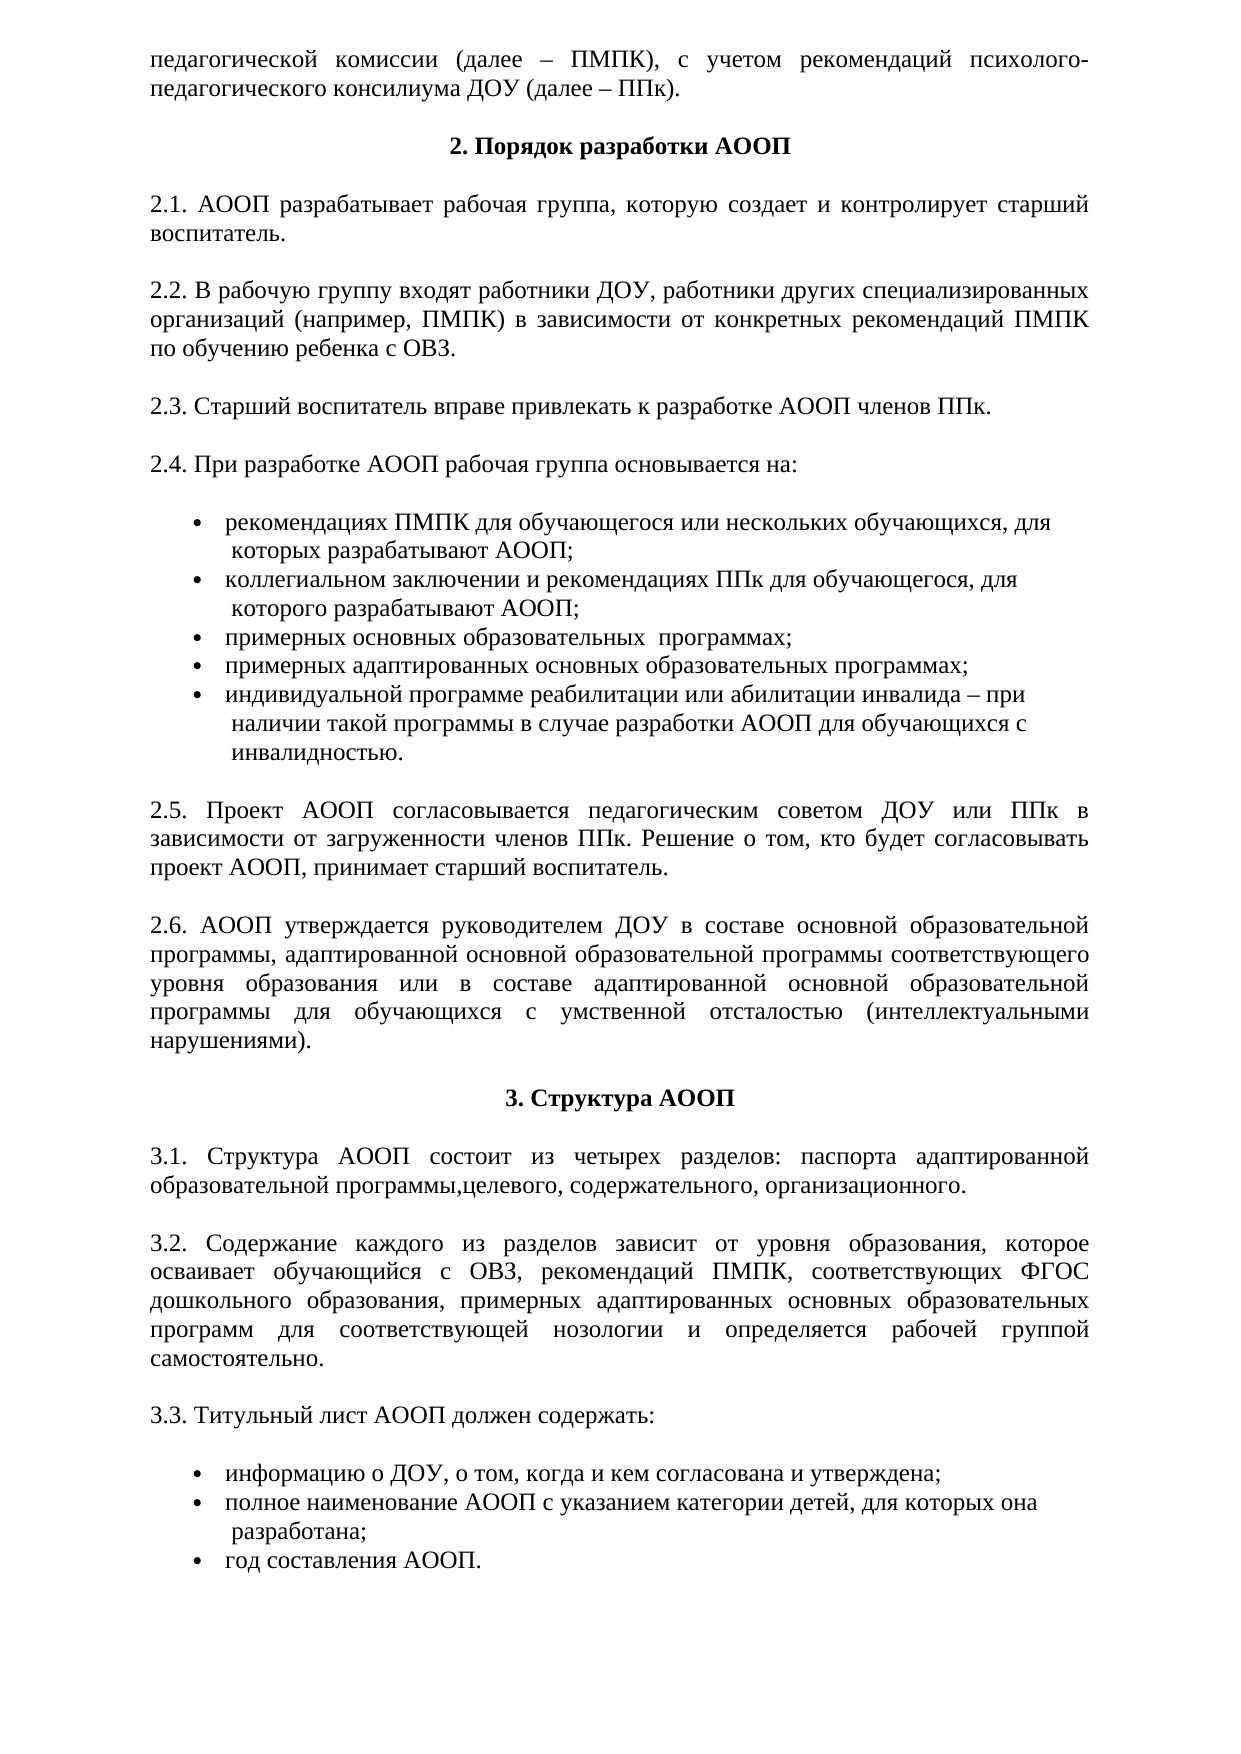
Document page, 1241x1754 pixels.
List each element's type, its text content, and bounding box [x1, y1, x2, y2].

text 2.3. Старший воспитатель вправе привлекать к разработке АООП членов ППк. [150, 448, 1090, 477]
text 3. Структура АООП [150, 1170, 1090, 1198]
text 3.1. Структура АООП состоит из четырех разделов: паспорта адаптированной образовательной программы,целевого, содержательного, организационного. [150, 1228, 1090, 1285]
text 2.5. Проект АООП согласовывается педагогическим советом ДОУ или ППк в зависимости от загруженности членов ППк. Решение о том, кто будет согласовывать проект АООП, принимает старший воспитатель. [150, 881, 1090, 968]
text 3.2. Содержание каждого из разделов зависит от уровня образования, которое осваивает обучающийся с ОВЗ, рекомендаций ПМПК, соответствующих ФГОС дошкольного образования, примерных адаптированных основных образовательных программ для соответствующей нозологии и определяется рабочей группой самостоятельно. [150, 1314, 1090, 1458]
text 2.6. АООП утверждается руководителем ДОУ в составе основной образовательной программы, адаптированной основной образовательной программы соответствующего уровня образования или в составе адаптированной основной образовательной программы для обучающихся с умственной отсталостью (интеллектуальными нарушениями). [150, 997, 1090, 1141]
list информацию о ДОУ, о том, когда и кем согласована и утверждена; [194, 1545, 1071, 1574]
list примерных адаптированных основных образовательных программах; [194, 708, 1071, 737]
list коллегиальном заключении и рекомендациях ППк для обучающегося, для которого разрабатывают АООП; [194, 622, 1071, 679]
list примерных основных образовательных программах; [194, 679, 1071, 708]
text 2.4. При разработке АООП рабочая группа основывается на: [150, 506, 1090, 535]
text 2.1. АООП разрабатывает рабочая группа, которую создает и контролирует старший воспитатель. [150, 246, 1090, 304]
list рекомендациях ПМПК для обучающегося или нескольких обучающихся, для которых разрабатывают АООП; [194, 564, 1071, 622]
text 2.2. В рабочую группу входят работники ДОУ, работники других специализированных организаций (например, ПМПК) в зависимости от конкретных рекомендаций ПМПК по обучению ребенка с ОВЗ. [150, 333, 1090, 419]
list индивидуальной программе реабилитации или абилитации инвалида – при наличии такой программы в случае разработки АООП для обучающихся с инвалидностью. [194, 766, 1071, 852]
text 2. Порядок разработки АООП [150, 188, 1090, 217]
text 1.4. ДОУ разрабатывает АООП самостоятельно для конкретного обучающегося или для группы обучающихся, которые имеют сходные рекомендации психолого-медико-педагогической комиссии (далее – ПМПК), с учетом рекомендаций психолого-педагогического консилиума ДОУ (далее – ППк). [150, 44, 1090, 159]
text 3.3. Титульный лист АООП должен содержать: [150, 1487, 1090, 1516]
